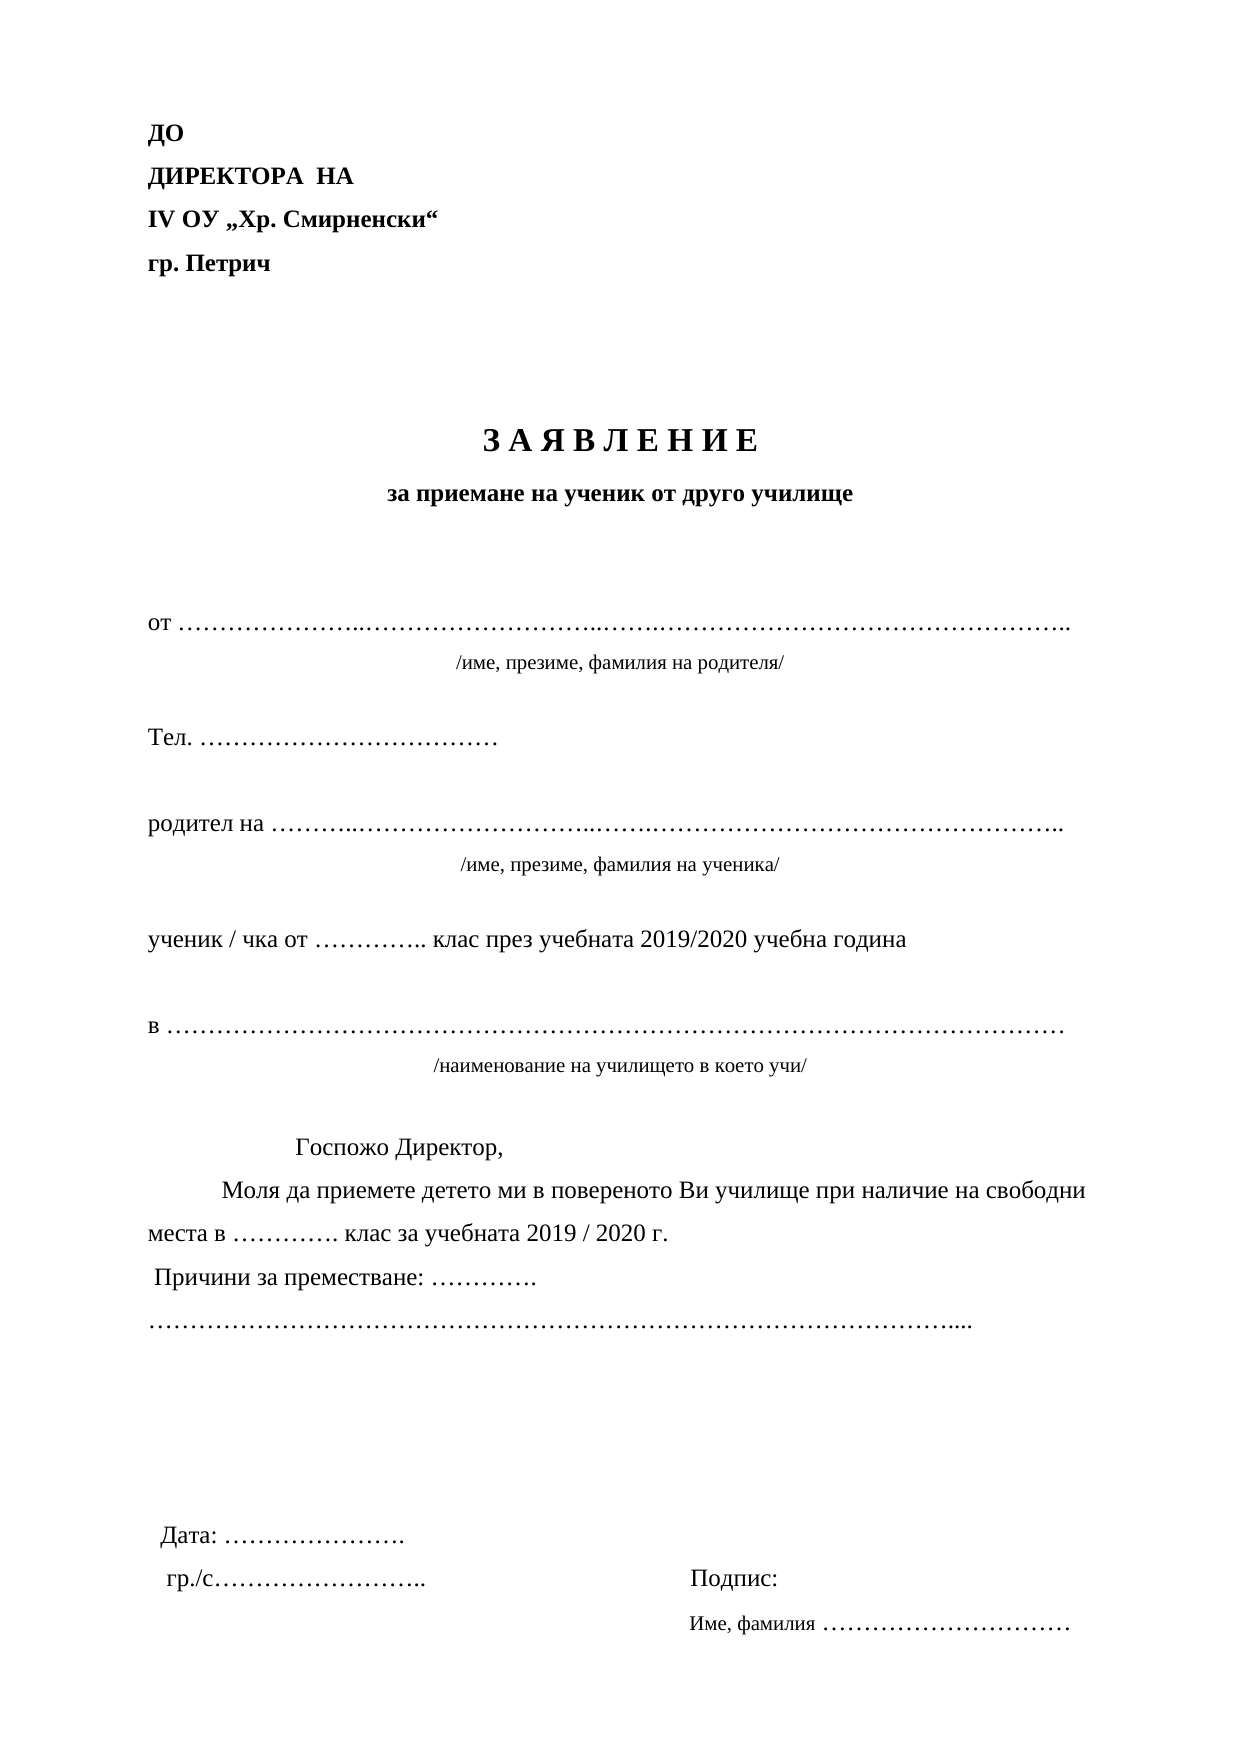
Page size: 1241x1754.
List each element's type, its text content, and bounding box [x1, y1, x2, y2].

text родител на ………..………………………..…….………………………………………….. [148, 808, 1093, 837]
text Име, фамилия ………………………… [516, 1607, 1093, 1635]
text Причини за преместване: ………….…………………………………………………………………………………….... [148, 1262, 1093, 1333]
text /наименование на училището в което учи/ [148, 1053, 1093, 1077]
text Госпожо Директор, [148, 1132, 1093, 1161]
text ДИРЕКТОРА НА [148, 161, 1093, 190]
text за приемане на ученик от друго училище [148, 478, 1093, 506]
text гр./с…………………….. Подпис: [148, 1563, 1093, 1592]
text гр. Петрич [148, 248, 1093, 276]
text от …………………..………………………..…….………………………………………….. [148, 607, 1093, 636]
text З А Я В Л Е Н И Е [148, 420, 1093, 458]
text Дата: …………………. [148, 1520, 1093, 1549]
text Моля да приемете детето ми в повереното Ви училище при наличие на свободни места в …………. клас за учебната 2019 / 2020 г. [148, 1175, 1093, 1247]
text ДО [148, 118, 1093, 147]
text Тел. ……………………………… [148, 722, 1093, 751]
text ученик / чка от ………….. клас през учебната 2019/2020 учебна година [148, 924, 1093, 952]
text /име, презиме, фамилия на родителя/ [148, 650, 1093, 674]
text /име, презиме, фамилия на ученика/ [148, 852, 1093, 876]
text IV ОУ „Хр. Смирненски“ [148, 204, 1093, 233]
text в ……………………………………………………………………………………………… [148, 1010, 1093, 1039]
